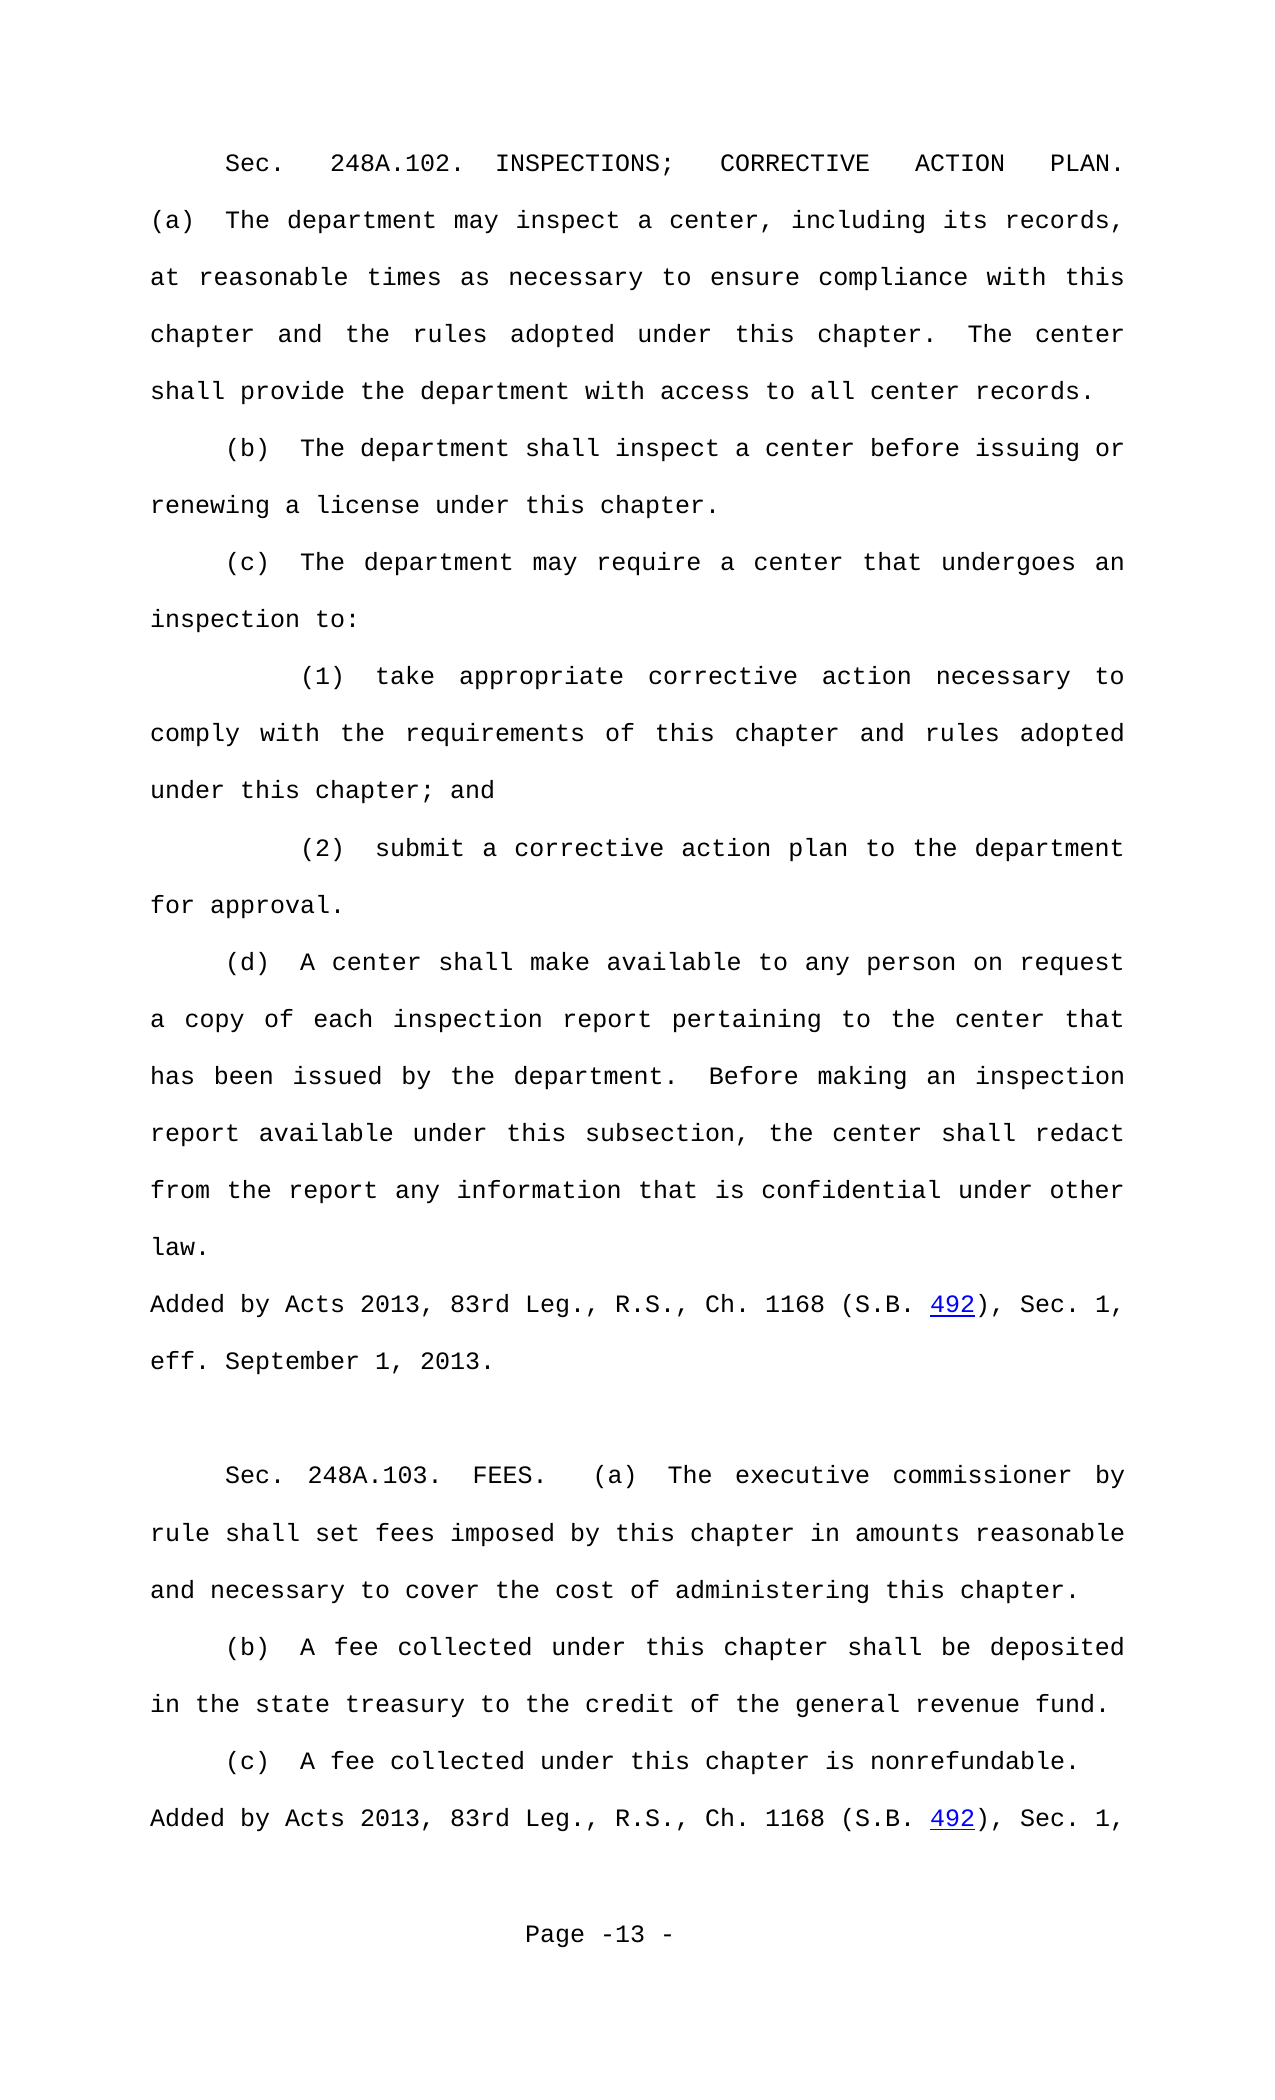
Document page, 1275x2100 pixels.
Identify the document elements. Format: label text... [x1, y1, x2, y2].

text (1) take appropriate corrective action necessary to comply with the requirements of this chapter and rules adopted under this chapter; and [150, 664, 1125, 806]
text Added by Acts 2013, 83rd Leg., R.S., Ch. 1168 (S.B. 492), Sec. 1, eff. September 1, 2013. [150, 1292, 1125, 1377]
text (b) The department shall inspect a center before issuing or renewing a license under this chapter. [150, 435, 1125, 521]
text Sec. 248A.103. FEES. (a) The executive commissioner by rule shall set fees imposed by this chapter in amounts reasonable and necessary to cover the cost of administering this chapter. [150, 1463, 1125, 1606]
text (c) A fee collected under this chapter is nonrefundable. [150, 1748, 1125, 1777]
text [150, 1805, 1125, 1834]
text (2) submit a corrective action plan to the department for approval. [150, 835, 1125, 921]
text (d) A center shall make available to any person on request a copy of each inspection report pertaining to the center that has been issued by the department. Before making an inspection report available under this subsection, the center shall redact from the report any information that is confidential under other law. [150, 949, 1125, 1263]
text Sec. 248A.102. INSPECTIONS; CORRECTIVE ACTION PLAN. (a) The department may inspect a center, including its records, at reasonable times as necessary to ensure compliance with this chapter and the rules adopted under this chapter. The center shall provide the department with access to all center records. [150, 150, 1125, 407]
text (c) The department may require a center that undergoes an inspection to: [150, 549, 1125, 635]
text (b) A fee collected under this chapter shall be deposited in the state treasury to the credit of the general revenue fund. [150, 1634, 1125, 1720]
